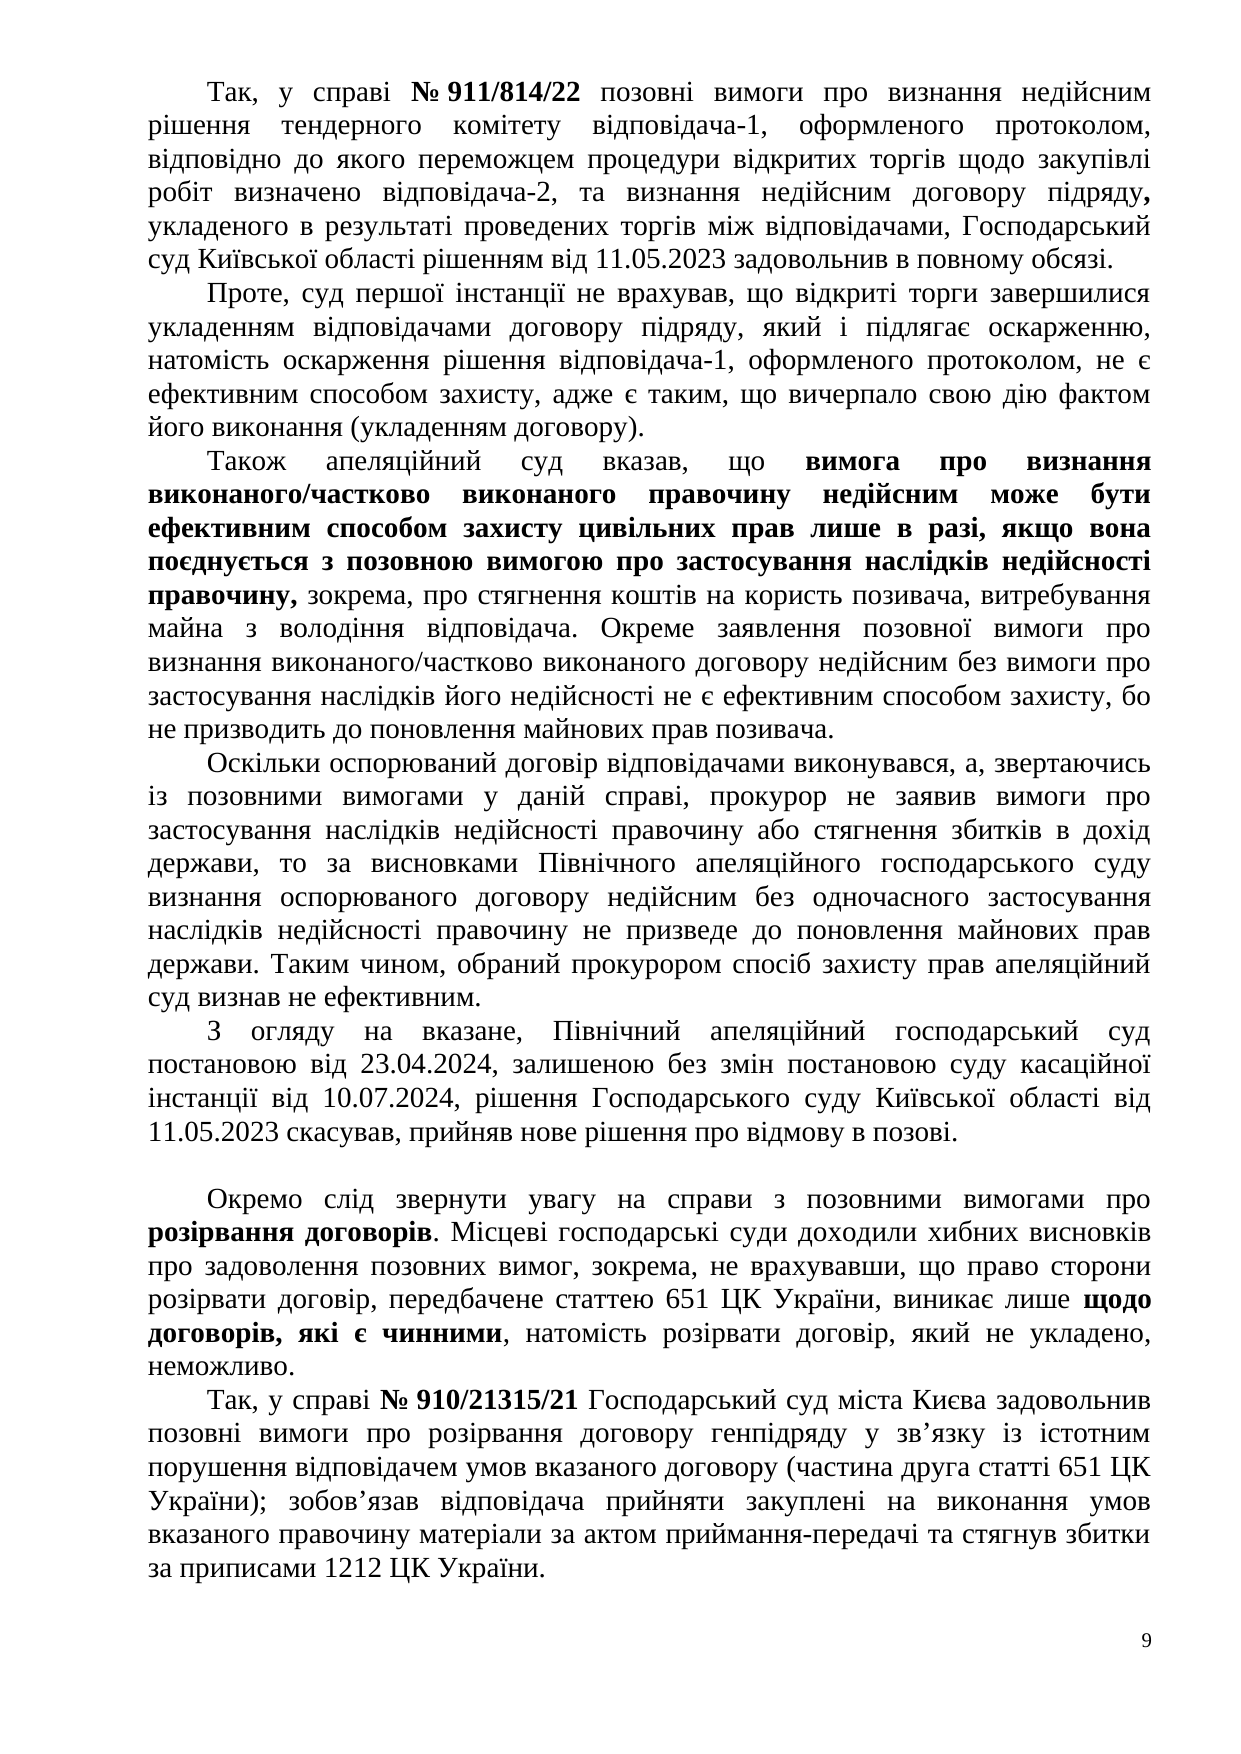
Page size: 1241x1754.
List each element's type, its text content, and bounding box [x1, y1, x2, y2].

text Оскільки оспорюваний договір відповідачами виконувався, а, звертаючись із позовними вимогами у даній справі, прокурор не заявив вимоги про застосування наслідків недійсності правочину або стягнення збитків в дохід держави, то за висновками Північного апеляційного господарського суду визнання оспорюваного договору недійсним без одночасного застосування наслідків недійсності правочину не призведе до поновлення майнових прав держави. Таким чином, обраний прокурором спосіб захисту прав апеляційний суд визнав не ефективним. [148, 745, 1152, 1013]
text Також апеляційний суд вказав, що вимога про визнання виконаного/частково виконаного правочину недійсним може бути ефективним способом захисту цивільних прав лише в разі, якщо вона поєднується з позовною вимогою про застосування наслідків недійсності правочину, зокрема, про стягнення коштів на користь позивача, витребування майна з володіння відповідача. Окреме заявлення позовної вимоги про визнання виконаного/частково виконаного договору недійсним без вимоги про застосування наслідків його недійсності не є ефективним способом захисту, бо не призводить до поновлення майнових прав позивача. [148, 443, 1152, 745]
text Окремо слід звернути увагу на справи з позовними вимогами про розірвання договорів. Місцеві господарські суди доходили хибних висновків про задоволення позовних вимог, зокрема, не врахувавши, що право сторони розірвати договір, передбачене статтею 651 ЦК України, виникає лише щодо договорів, які є чинними, натомість розірвати договір, який не укладено, неможливо. [148, 1181, 1152, 1382]
text Проте, суд першої інстанції не врахував, що відкриті торги завершилися укладенням відповідачами договору підряду, який і підлягає оскарженню, натомість оскарження рішення відповідача-1, оформленого протоколом, не є ефективним способом захисту, адже є таким, що вичерпало свою дію фактом його виконання (укладенням договору). [148, 275, 1152, 443]
text З огляду на вказане, Північний апеляційний господарський суд постановою від 23.04.2024, залишеною без змін постановою суду касаційної інстанції від 10.07.2024, рішення Господарського суду Київської області від 11.05.2023 скасував, прийняв нове рішення про відмову в позові. [148, 1013, 1152, 1147]
text Так, у справі № 911/814/22 позовні вимоги про визнання недійсним рішення тендерного комітету відповідача-1, оформленого протоколом, відповідно до якого переможцем процедури відкритих торгів щодо закупівлі робіт визначено відповідача-2, та визнання недійсним договору підряду, укладеного в результаті проведених торгів між відповідачами, Господарський суд Київської області рішенням від 11.05.2023 задовольнив в повному обсязі. [148, 74, 1152, 275]
text Так, у справі № 910/21315/21 Господарський суд міста Києва задовольнив позовні вимоги про розірвання договору генпідряду у зв’язку із істотним порушення відповідачем умов вказаного договору (частина друга статті 651 ЦК України); зобов’язав відповідача прийняти закуплені на виконання умов вказаного правочину матеріали за актом приймання-передачі та стягнув збитки за приписами 1212 ЦК України. [148, 1382, 1152, 1583]
